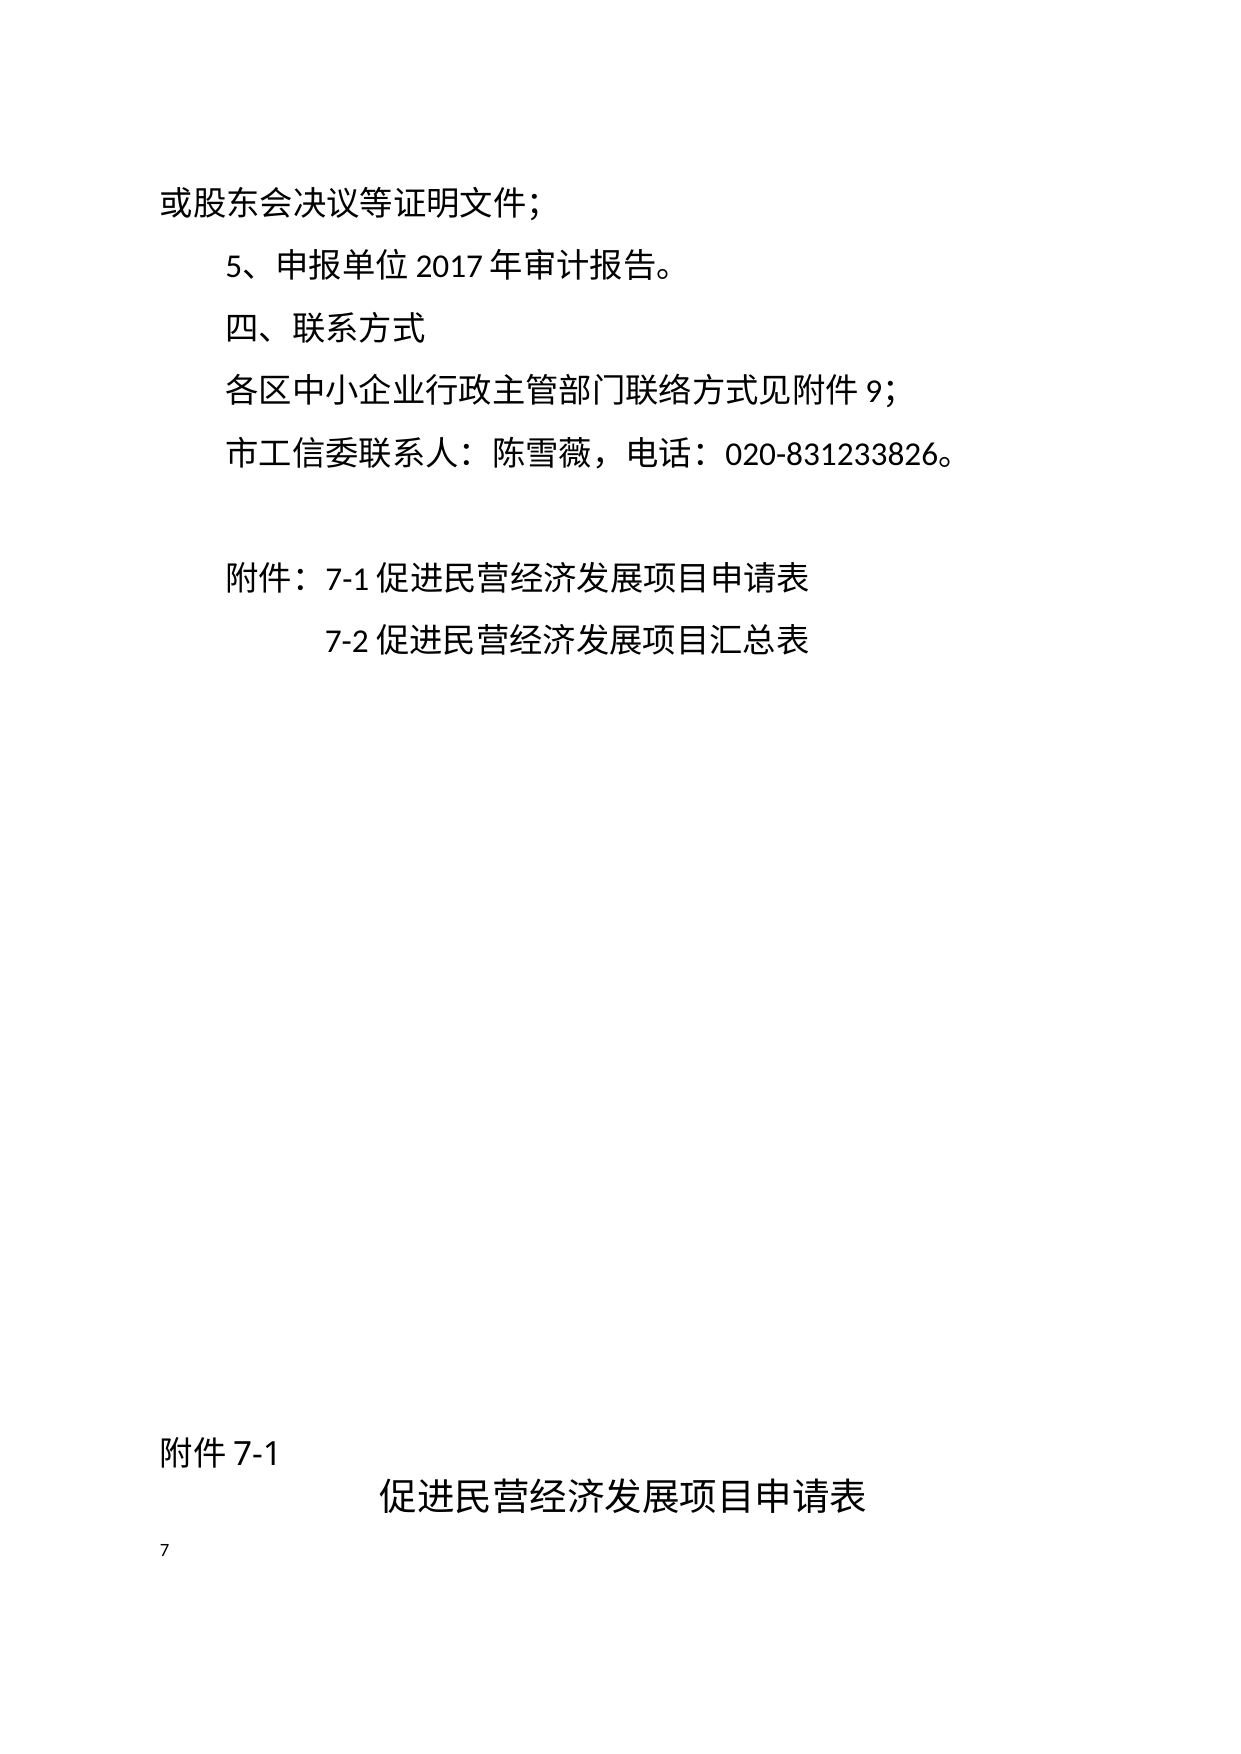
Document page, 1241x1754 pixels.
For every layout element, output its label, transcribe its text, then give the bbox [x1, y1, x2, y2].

text 四、联系方式 [159, 290, 1087, 353]
text 附件7-1 [159, 1434, 1087, 1474]
text 7-2 促进民营经济发展项目汇总表 [159, 603, 1087, 665]
text 各区中小企业行政主管部门联络方式见附件9； [159, 353, 1087, 415]
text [159, 165, 1087, 228]
text 市工信委联系人：陈雪薇，电话：020-831233826。 [159, 415, 1087, 478]
text 促进民营经济发展项目申请表 [159, 1474, 1087, 1519]
text 5、申报单位2017年审计报告。 [159, 228, 1087, 290]
text 附件：7-1 促进民营经济发展项目申请表 [159, 540, 1087, 603]
